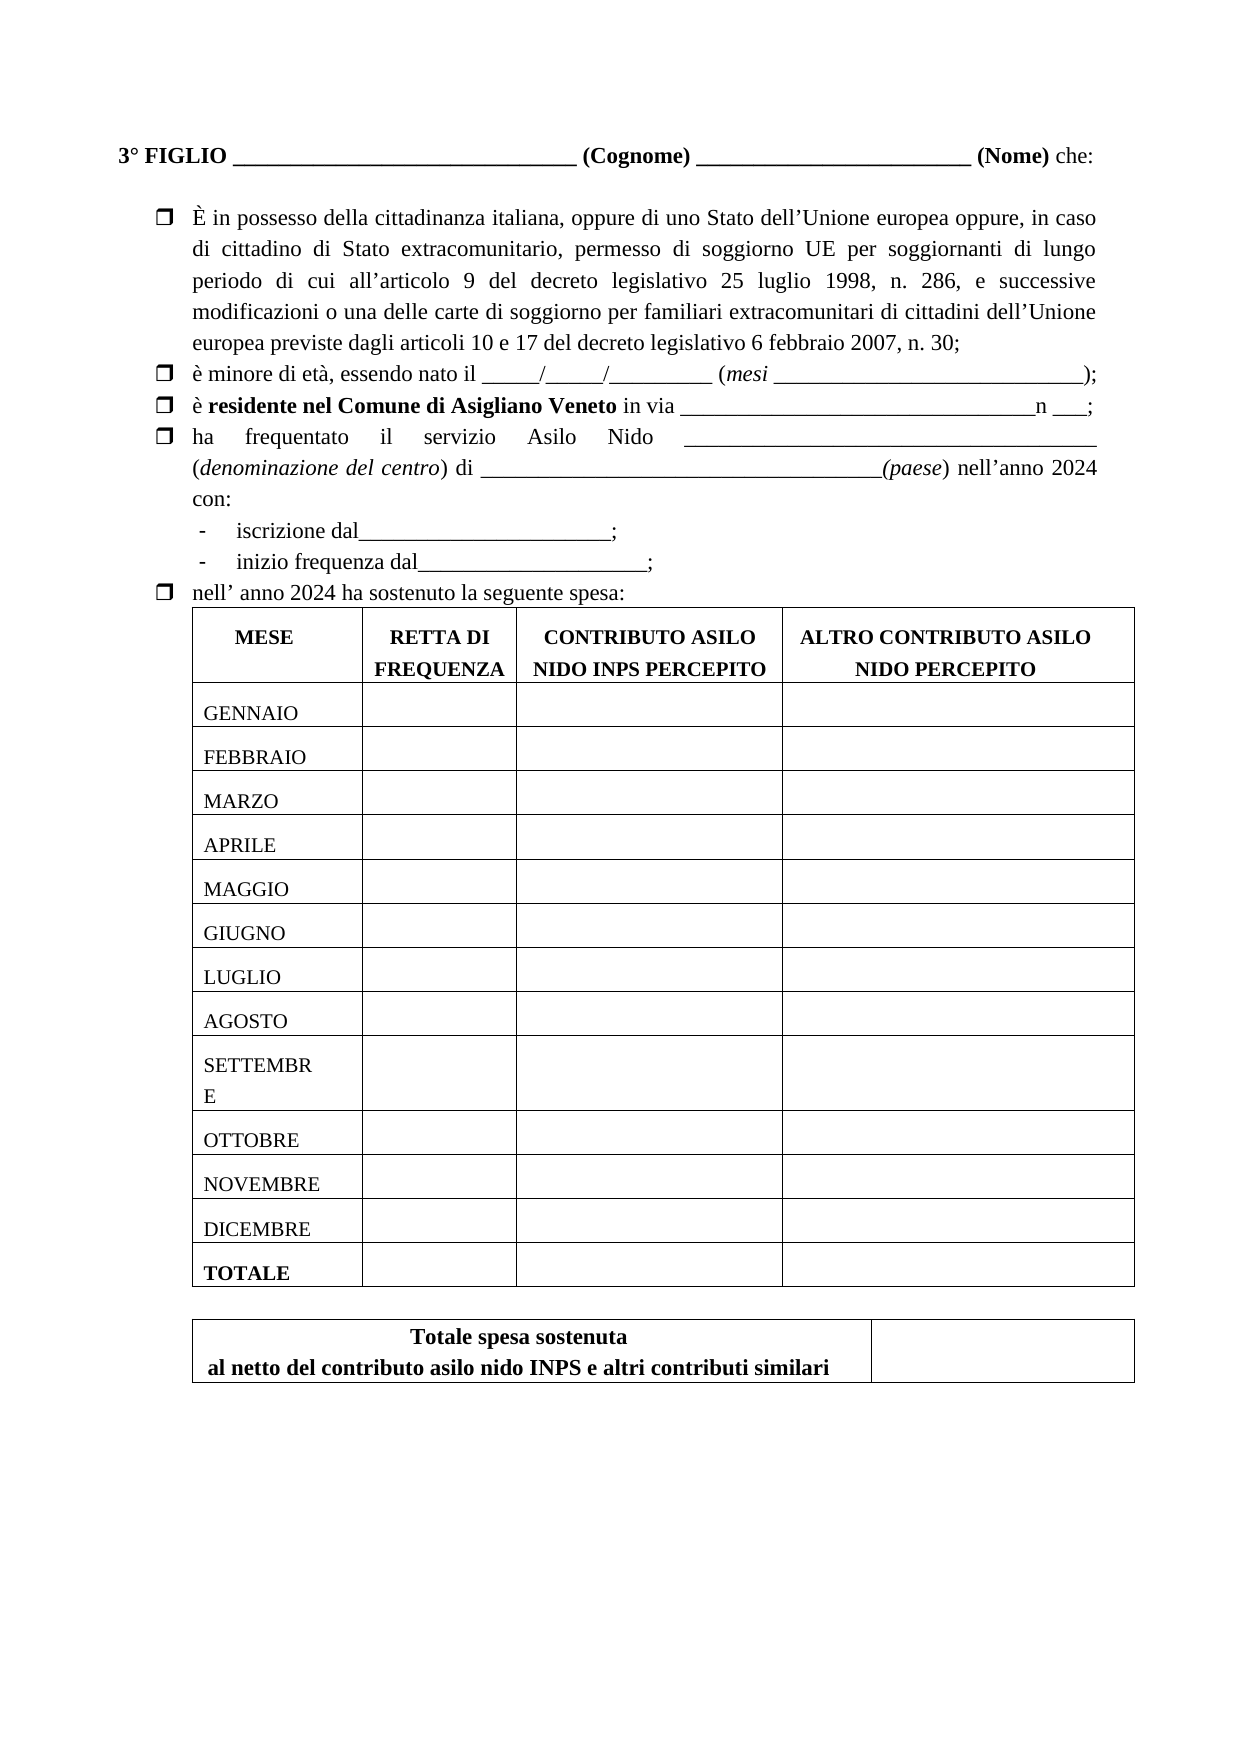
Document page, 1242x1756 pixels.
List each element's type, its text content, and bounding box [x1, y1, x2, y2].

table_cell APRILE [193, 815, 362, 858]
list iscrizione dal______________________; [199, 513, 1097, 544]
table_cell [363, 948, 516, 991]
list ha frequentato il servizio Asilo Nido ____________________________________ (denominazione del centro) di ___________________________________(paese) nell’anno 2024 con: [154, 419, 1097, 513]
table_cell [783, 948, 1134, 991]
list è residente nel Comune di Asigliano Veneto in via _______________________________n ___; [154, 388, 1097, 419]
table_cell LUGLIO [193, 948, 362, 991]
text 3° FIGLIO ______________________________ (Cognome) ________________________ (Nome) che: [118, 138, 1097, 169]
table_cell [517, 771, 782, 814]
table_cell GIUGNO [193, 904, 362, 947]
table_header CONTRIBUTO ASILO NIDO INPS PERCEPITO [517, 608, 782, 682]
table_cell [363, 904, 516, 947]
table_cell [363, 727, 516, 770]
table_cell [517, 1155, 782, 1198]
table_cell [783, 904, 1134, 947]
table_cell [517, 904, 782, 947]
list inizio frequenza dal____________________; [199, 544, 1097, 576]
table_cell [783, 815, 1134, 858]
table_cell MAGGIO [193, 860, 362, 902]
table_cell [783, 1111, 1134, 1154]
table_cell [783, 1199, 1134, 1242]
table_cell [517, 1243, 782, 1286]
table_cell NOVEMBRE [193, 1155, 362, 1198]
table_cell [517, 1199, 782, 1242]
table_cell [363, 815, 516, 858]
table_cell [517, 815, 782, 858]
list è minore di età, essendo nato il _____/_____/_________ (mesi ___________________________); [154, 357, 1097, 388]
table_cell GENNAIO [193, 683, 362, 726]
table_header RETTA DI FREQUENZA [363, 608, 516, 682]
table_cell [517, 1036, 782, 1110]
table_cell AGOSTO [193, 992, 362, 1035]
table_cell [783, 1036, 1134, 1110]
table_cell [363, 683, 516, 726]
table_cell [363, 1155, 516, 1198]
table_cell [517, 727, 782, 770]
table_cell [363, 1243, 516, 1286]
table_cell OTTOBRE [193, 1111, 362, 1154]
table_header ALTRO CONTRIBUTO ASILO NIDO PERCEPITO [783, 608, 1134, 682]
table_cell [783, 771, 1134, 814]
list nell’ anno 2024 ha sostenuto la seguente spesa: [154, 576, 1097, 607]
table_header MESE [193, 608, 362, 682]
table_header [872, 1320, 1134, 1382]
table_cell [783, 992, 1134, 1035]
table_cell [783, 1243, 1134, 1286]
table_cell [517, 1111, 782, 1154]
table_cell [517, 860, 782, 902]
table_cell DICEMBRE [193, 1199, 362, 1242]
table_cell SETTEMBRE [193, 1036, 362, 1110]
table_header Totale spesa sostenuta al netto del contributo asilo nido INPS e altri contributi similari [193, 1320, 871, 1382]
table_cell [517, 948, 782, 991]
table_cell [517, 683, 782, 726]
table_cell [363, 1111, 516, 1154]
table_cell [363, 771, 516, 814]
table_cell [363, 1036, 516, 1110]
table_cell [363, 860, 516, 902]
table_cell [783, 860, 1134, 902]
table_cell [783, 727, 1134, 770]
table_cell [363, 1199, 516, 1242]
table_cell [783, 1155, 1134, 1198]
table_cell [783, 683, 1134, 726]
table_cell FEBBRAIO [193, 727, 362, 770]
table_cell [517, 992, 782, 1035]
list È in possesso della cittadinanza italiana, oppure di uno Stato dell’Unione europea oppure, in caso di cittadino di Stato extracomunitario, permesso di soggiorno UE per soggiornanti di lungo periodo di cui all’articolo 9 del decreto legislativo 25 luglio 1998, n. 286, e successive modificazioni o una delle carte di soggiorno per familiari extracomunitari di cittadini dell’Unione europea previste dagli articoli 10 e 17 del decreto legislativo 6 febbraio 2007, n. 30; [154, 201, 1097, 357]
table_cell MARZO [193, 771, 362, 814]
table_cell TOTALE [193, 1243, 362, 1286]
table_cell [363, 992, 516, 1035]
